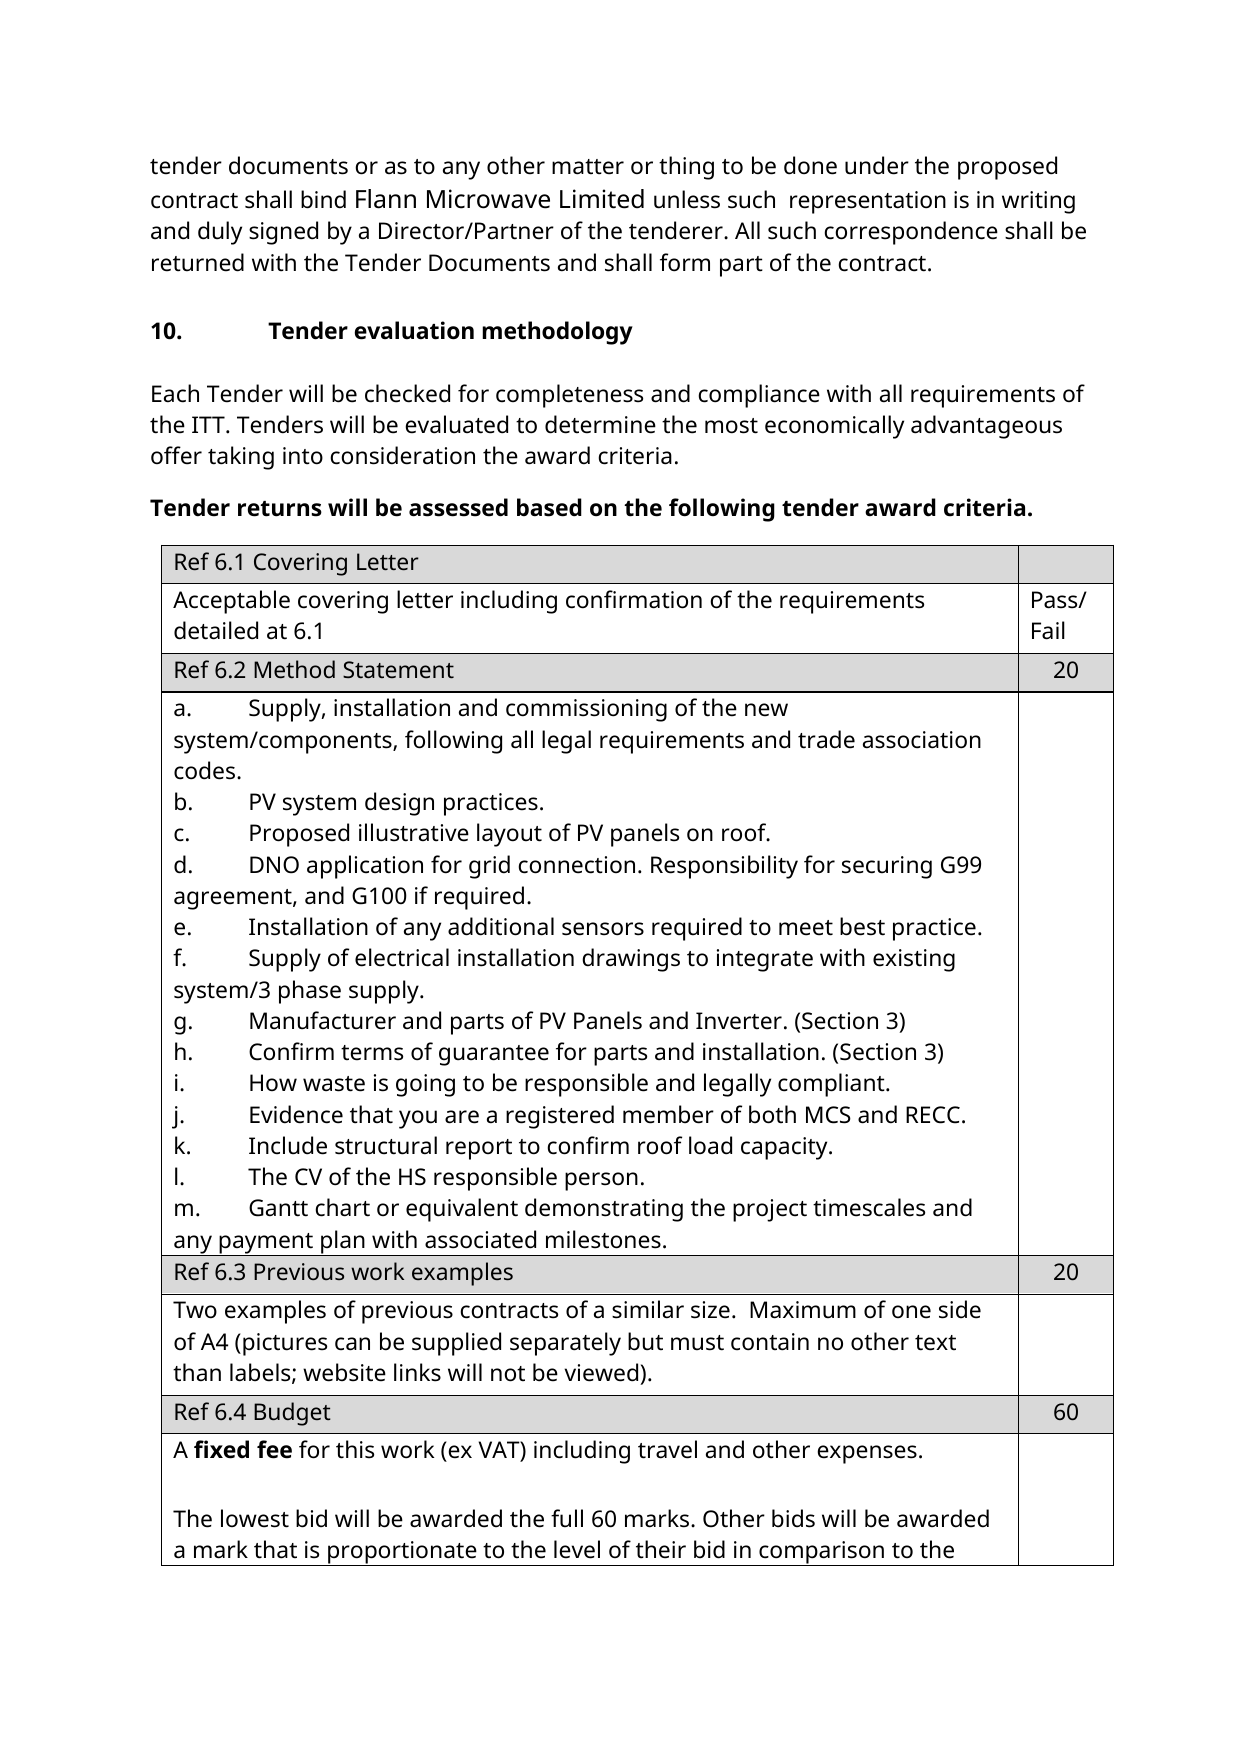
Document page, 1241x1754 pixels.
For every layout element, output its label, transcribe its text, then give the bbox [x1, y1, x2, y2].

table_header [1019, 546, 1113, 583]
table_cell [1019, 693, 1113, 1255]
table_cell Two examples of previous contracts of a similar size. Maximum of one side of A4 (pictures can be supplied separately but must contain no other text than labels; website links will not be viewed). [162, 1295, 1018, 1394]
text Tender returns will be assessed based on the following tender award criteria. [150, 492, 1090, 524]
text Each Tender will be checked for completeness and compliance with all requirements of the ITT. Tenders will be evaluated to determine the most economically advantageous offer taking into consideration the award criteria. [150, 378, 1090, 472]
table_cell a. Supply, installation and commissioning of the new system/components, following all legal requirements and trade association codes. b. PV system design practices. c. Proposed illustrative layout of PV panels on roof. d. DNO application for grid connection. Responsibility for securing G99 agreement, and G100 if required. e. Installation of any additional sensors required to meet best practice. f. Supply of electrical installation drawings to integrate with existing system/3 phase supply. g. Manufacturer and parts of PV Panels and Inverter. (Section 3) h. Confirm terms of guarantee for parts and installation. (Section 3) i. How waste is going to be responsible and legally compliant. j. Evidence that you are a registered member of both MCS and RECC. k. Include structural report to confirm roof load capacity. l. The CV of the HS responsible person. m. Gantt chart or equivalent demonstrating the project timescales and any payment plan with associated milestones. [162, 693, 1018, 1255]
subtitle 10. Tender evaluation methodology [150, 315, 1090, 347]
table_cell 20 [1019, 654, 1113, 691]
table_cell [1019, 1434, 1113, 1565]
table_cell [162, 1434, 1018, 1565]
table_cell 60 [1019, 1396, 1113, 1433]
table_cell Pass/ Fail [1019, 584, 1113, 653]
table_cell Ref 6.3 Previous work examples [162, 1256, 1018, 1293]
table_cell Acceptable covering letter including confirmation of the requirements detailed at 6.1 [162, 584, 1018, 653]
table_cell Ref 6.2 Method Statement [162, 654, 1018, 691]
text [150, 150, 1090, 278]
table_cell [1019, 1295, 1113, 1394]
table_cell 20 [1019, 1256, 1113, 1293]
table_cell Ref 6.4 Budget [162, 1396, 1018, 1433]
table_header Ref 6.1 Covering Letter [162, 546, 1018, 583]
